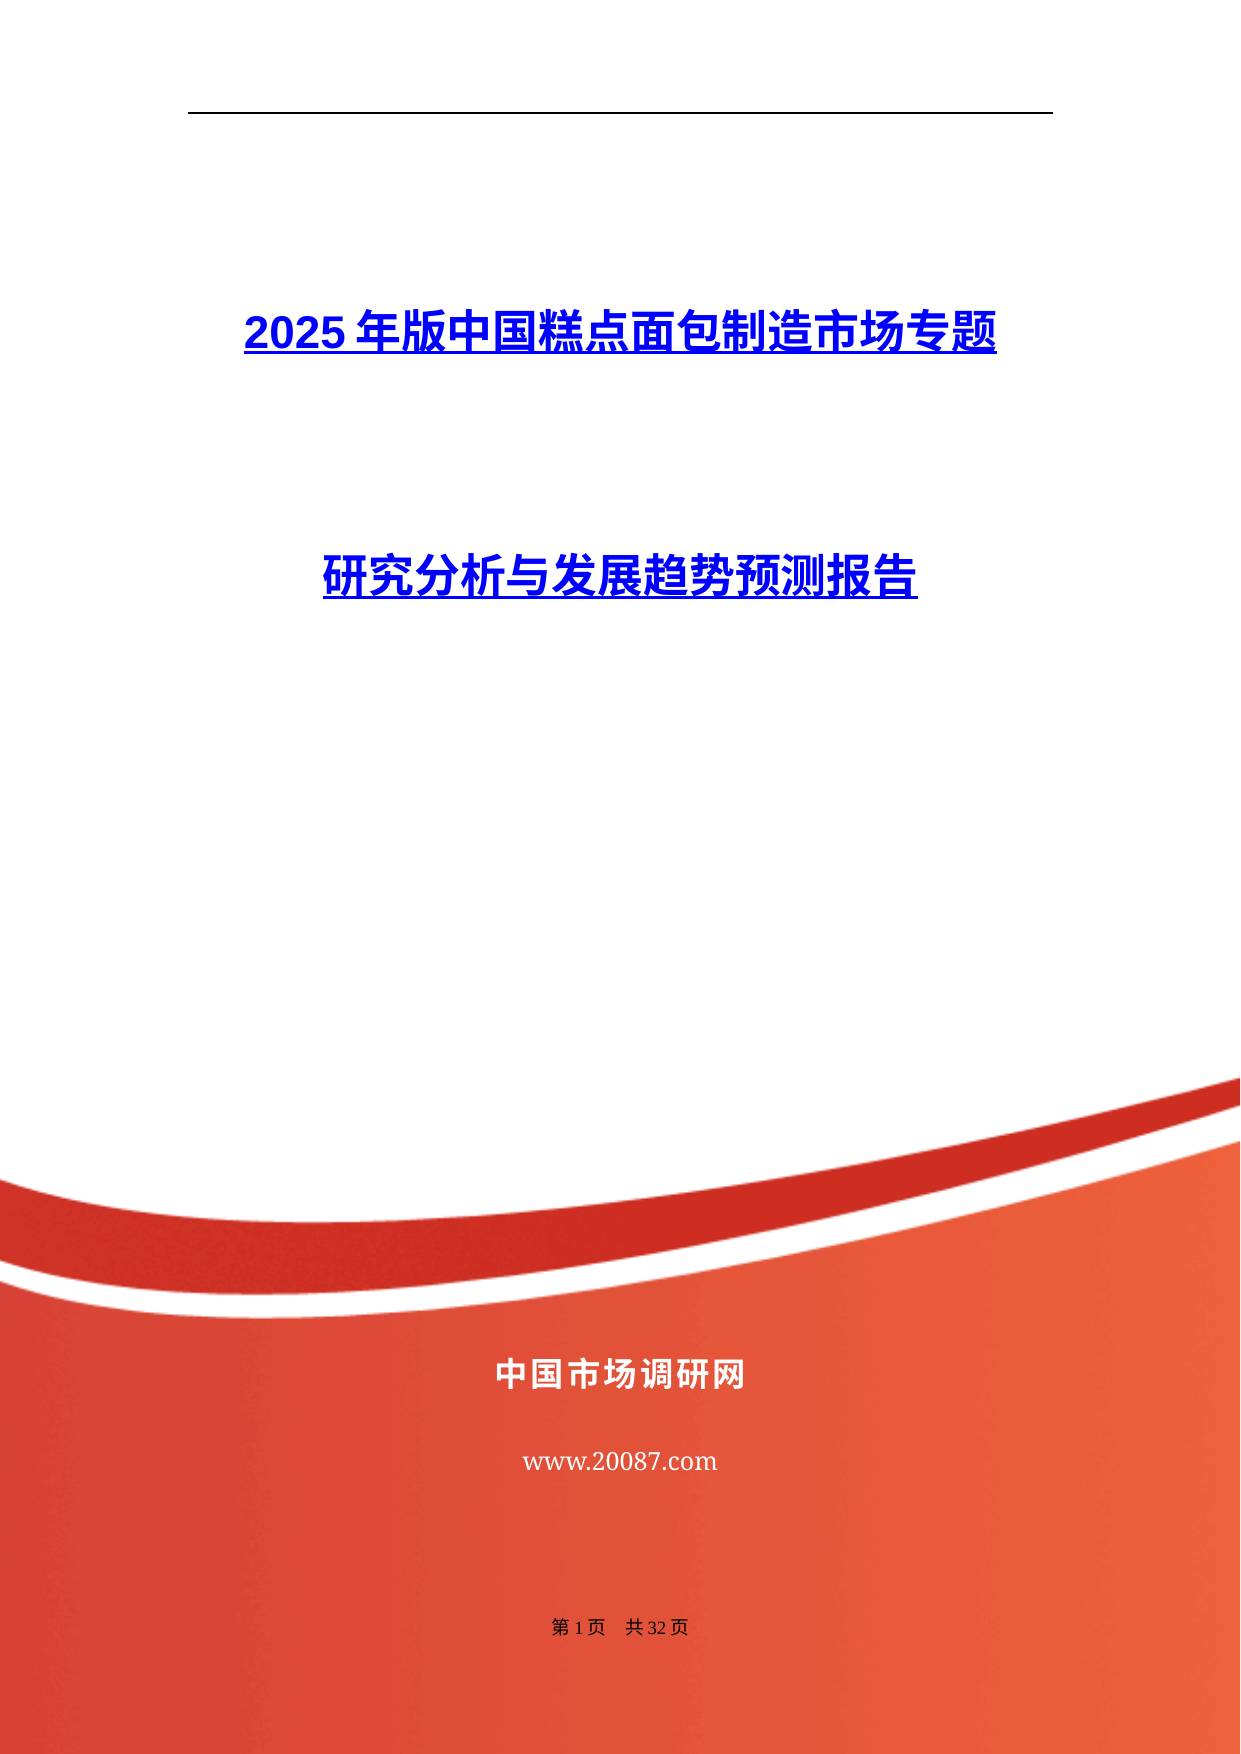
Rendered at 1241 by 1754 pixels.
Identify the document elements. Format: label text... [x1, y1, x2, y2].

picture [0, 1006, 1241, 1754]
subtitle 中国市场调研网 [187, 1339, 1053, 1404]
table_header 2025年版中国糕点面包制造市场专题研究分析与发展趋势预测报告 [188, 207, 1053, 773]
text www.20087.com [187, 1428, 1053, 1493]
